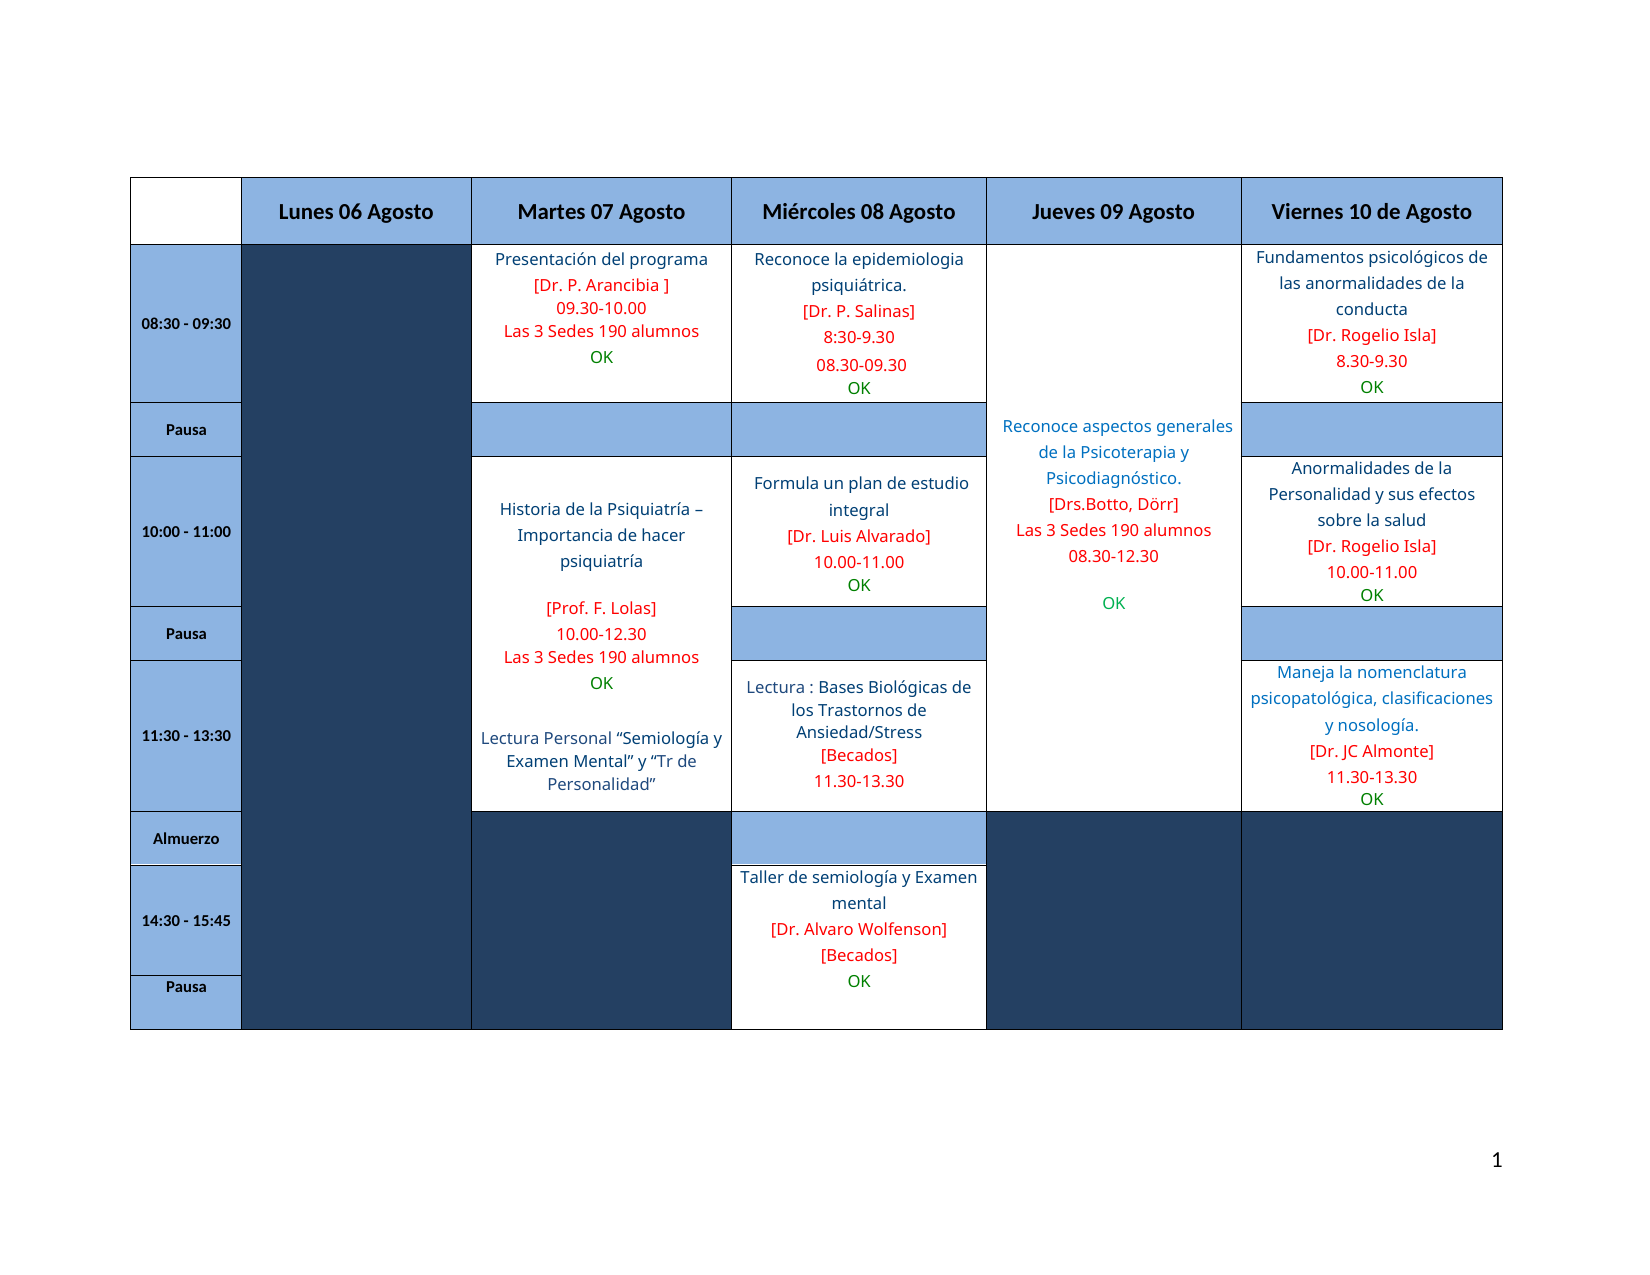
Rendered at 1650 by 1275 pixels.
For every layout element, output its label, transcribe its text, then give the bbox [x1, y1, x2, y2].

table_header Miércoles 08 Agosto [732, 178, 986, 244]
table_cell [1242, 403, 1502, 456]
table_header Martes 07 Agosto [472, 178, 731, 244]
table_cell [472, 812, 731, 1029]
table_cell Pausa [131, 976, 241, 1029]
table_cell 14:30 - 15:45 [131, 866, 241, 975]
table_cell Reconoce la epidemiologia psiquiátrica. [Dr. P. Salinas] 8:30-9.30 08.30-09.30 OK [732, 245, 986, 402]
table_cell Almuerzo [131, 812, 241, 864]
table_cell Pausa [131, 403, 241, 456]
table_cell [732, 403, 986, 456]
table_cell [472, 403, 731, 456]
table_cell Formula un plan de estudio integral [Dr. Luis Alvarado] 10.00-11.00 OK [732, 457, 986, 606]
table_header Jueves 09 Agosto [987, 178, 1241, 244]
table_cell [1242, 607, 1502, 660]
table_cell Taller de semiología y Examen mental [Dr. Alvaro Wolfenson] [Becados] OK Lectura personal : “Semiología y Examen Mental” [732, 866, 986, 1029]
table_header [131, 178, 241, 244]
table_header Lunes 06 Agosto [242, 178, 471, 244]
table_cell [987, 812, 1241, 1029]
table_cell Reconoce aspectos generales de la Psicoterapia y Psicodiagnóstico. [Drs.Botto, Dörr] Las 3 Sedes 190 alumnos 08.30-12.30 OK [987, 245, 1241, 811]
table_cell Pausa [131, 607, 241, 660]
table_cell 10:00 - 11:00 [131, 457, 241, 606]
table_cell Presentación del programa [Dr. P. Arancibia ] 09.30-10.00 Las 3 Sedes 190 alumnos OK [472, 245, 731, 402]
table_cell Maneja la nomenclatura psicopatológica, clasificaciones y nosología. [Dr. JC Almonte] 11.30-13.30 OK [1242, 661, 1502, 811]
table_cell Historia de la Psiquiatría – Importancia de hacer psiquiatría [Prof. F. Lolas] 10.00-12.30 Las 3 Sedes 190 alumnos OK Lectura Personal “Semiología y Examen Mental” y “Tr de Personalidad” [472, 457, 731, 811]
table_cell 08:30 - 09:30 [131, 245, 241, 402]
table_cell Fundamentos psicológicos de las anormalidades de la conducta [Dr. Rogelio Isla] 8.30-9.30 OK [1242, 245, 1502, 402]
table_cell [1242, 812, 1502, 1029]
table_cell [732, 607, 986, 660]
table_cell [242, 245, 471, 1029]
table_cell [732, 812, 986, 864]
table_header Viernes 10 de Agosto [1242, 178, 1502, 244]
table_cell Anormalidades de la Personalidad y sus efectos sobre la salud [Dr. Rogelio Isla] 10.00-11.00 OK [1242, 457, 1502, 606]
table_cell 11:30 - 13:30 [131, 661, 241, 811]
table_cell Lectura : Bases Biológicas de los Trastornos de Ansiedad/Stress [Becados] 11.30-13.30 [732, 661, 986, 811]
